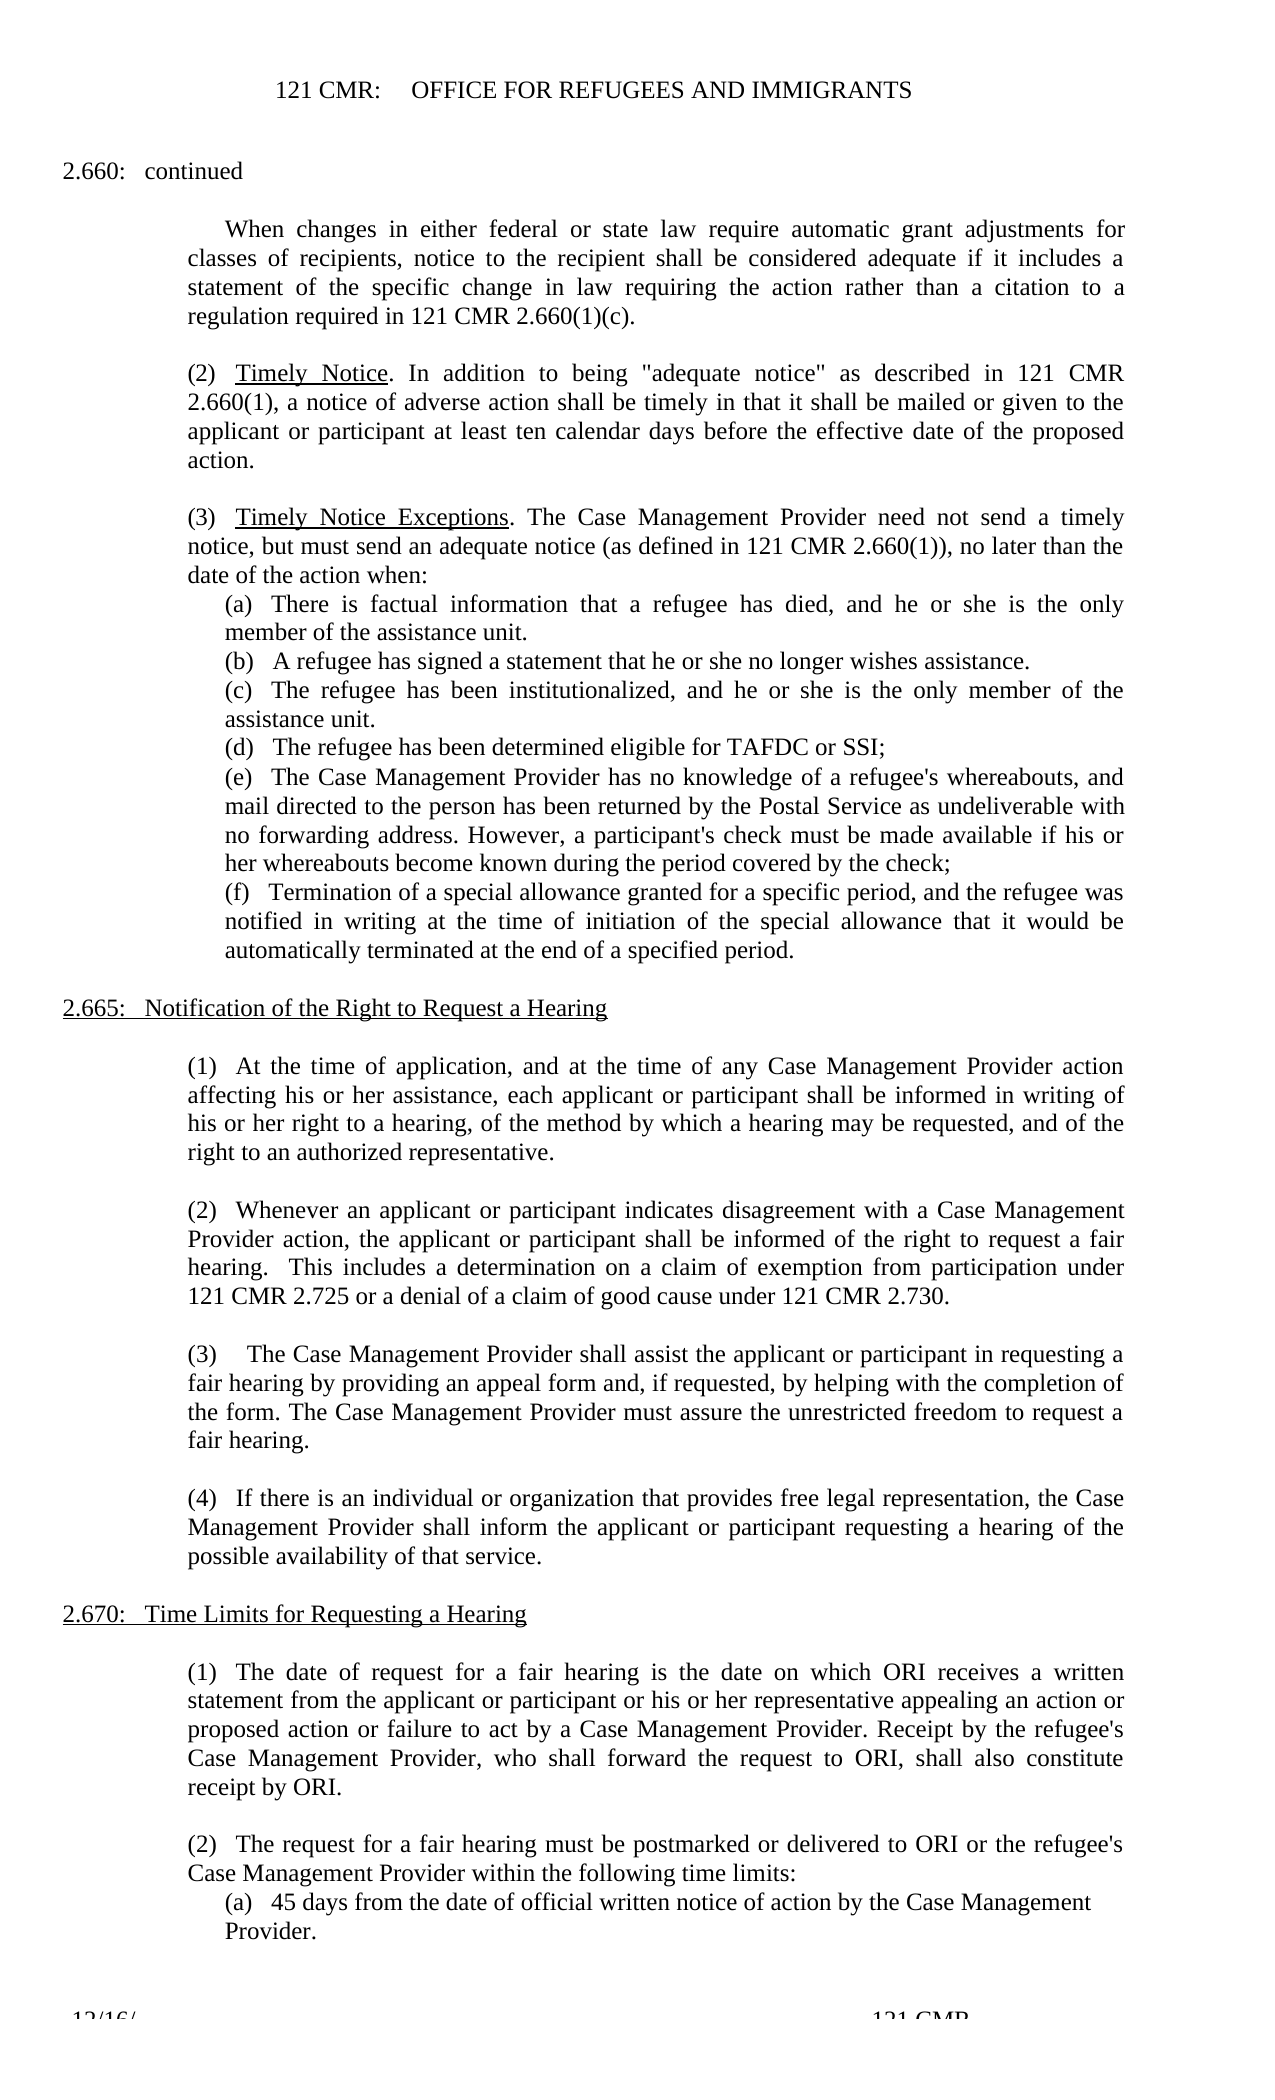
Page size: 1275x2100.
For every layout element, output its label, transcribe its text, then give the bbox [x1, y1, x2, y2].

list The Case Management Provider shall assist the applicant or participant in requesting a fair hearing by providing an appeal form and, if requested, by helping with the completion of the form. The Case Management Provider must assure the unrestricted freedom to request a fair hearing. [187, 1339, 1125, 1454]
list A refugee has signed a statement that he or she no longer wishes assistance. [224, 646, 1137, 675]
list The Case Management Provider has no knowledge of a refugee's whereabouts, and mail directed to the person has been returned by the Postal Service as undeliverable with no forwarding address. However, a participant's check must be made available if his or her whereabouts become known during the period covered by the check; [224, 762, 1125, 877]
list 45 days from the date of official written notice of action by the Case Management Provider. [224, 1887, 1125, 1945]
list There is factual information that a refugee has died, and he or she is the only member of the assistance unit. [224, 589, 1125, 646]
list If there is an individual or organization that provides free legal representation, the Case Management Provider shall inform the applicant or participant requesting a hearing of the possible availability of that service. [187, 1483, 1125, 1569]
text 2.670: Time Limits for Requesting a Hearing [62, 1599, 1137, 1627]
list Timely Notice Exceptions. The Case Management Provider need not send a timely notice, but must send an adequate notice (as defined in 121 CMR 2.660(1)), no later than the date of the action when: [187, 502, 1126, 589]
text When changes in either federal or state law require automatic grant adjustments for classes of recipients, notice to the recipient shall be considered adequate if it includes a statement of the specific change in law requiring the action rather than a citation to a regulation required in 121 CMR 2.660(1)(c). [187, 214, 1125, 329]
list The request for a fair hearing must be postmarked or delivered to ORI or the refugee's Case Management Provider within the following time limits: [187, 1829, 1124, 1887]
text 2.665: Notification of the Right to Request a Hearing [62, 993, 1137, 1022]
text 2.660: continued [62, 156, 1137, 185]
list Termination of a special allowance granted for a specific period, and the refugee was notified in writing at the time of initiation of the special allowance that it would be automatically terminated at the end of a specified period. [224, 877, 1125, 964]
list Whenever an applicant or participant indicates disagreement with a Case Management Provider action, the applicant or participant shall be informed of the right to request a fair hearing. This includes a determination on a claim of exemption from participation under 121 CMR 2.725 or a denial of a claim of good cause under 121 CMR 2.730. [187, 1195, 1125, 1310]
list At the time of application, and at the time of any Case Management Provider action affecting his or her assistance, each applicant or participant shall be informed in writing of his or her right to a hearing, of the method by which a hearing may be requested, and of the right to an authorized representative. [187, 1051, 1125, 1166]
list Timely Notice. In addition to being "adequate notice" as described in 121 CMR 2.660(1), a notice of adverse action shall be timely in that it shall be mailed or given to the applicant or participant at least ten calendar days before the effective date of the proposed action. [187, 358, 1125, 473]
list The date of request for a fair hearing is the date on which ORI receives a written statement from the applicant or participant or his or her representative appealing an action or proposed action or failure to act by a Case Management Provider. Receipt by the refugee's Case Management Provider, who shall forward the request to ORI, shall also constitute receipt by ORI. [187, 1657, 1125, 1800]
list The refugee has been institutionalized, and he or she is the only member of the assistance unit. [224, 675, 1125, 733]
list The refugee has been determined eligible for TAFDC or SSI; [224, 733, 1137, 762]
